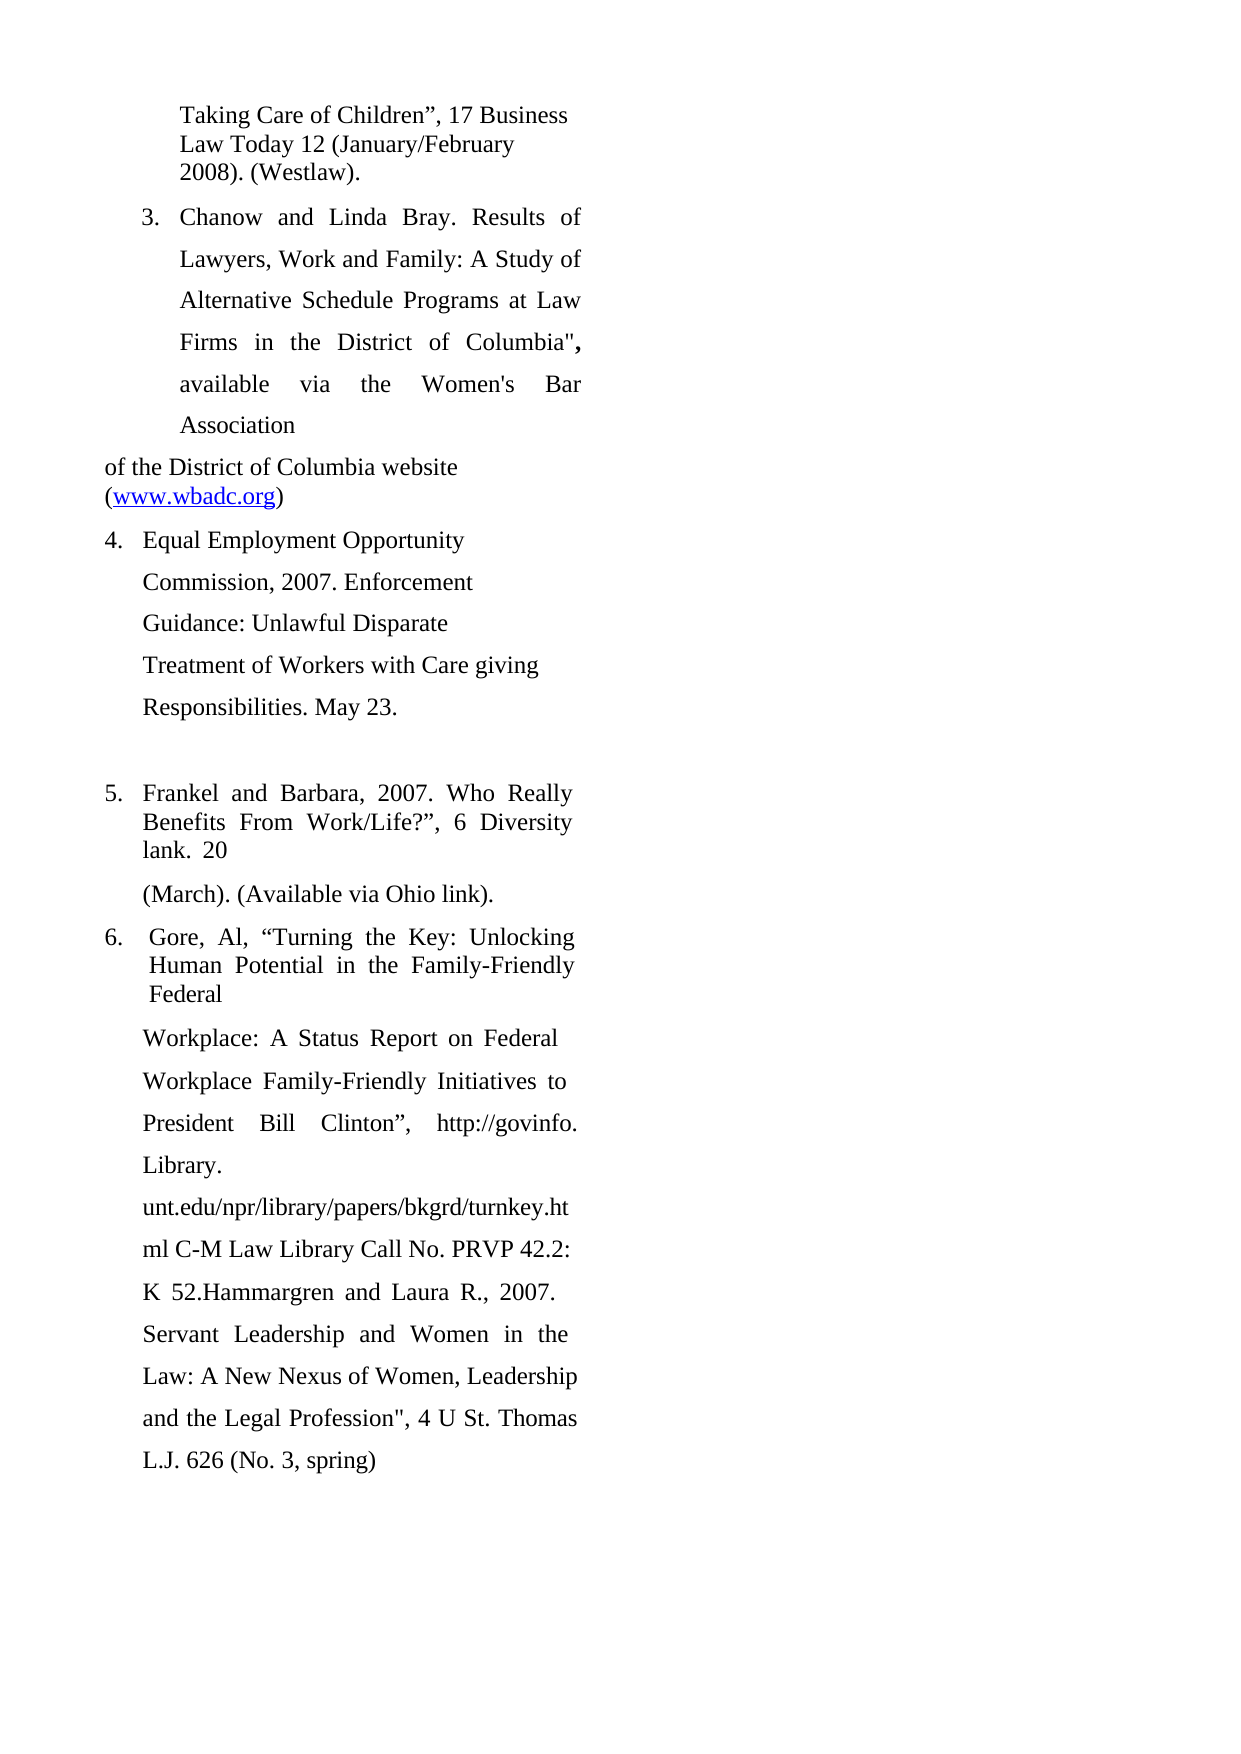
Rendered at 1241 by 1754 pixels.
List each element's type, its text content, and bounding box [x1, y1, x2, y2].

text Workplace: A Status Report on Federal Workplace Family-Friendly Initiatives to President Bill Clinton”, http://govinfo. Library. unt.edu/npr/library/papers/bkgrd/turnkey.ht ml C-M Law Library Call No. PRVP 42.2: K 52.Hammargren and Laura R., 2007. Servant Leadership and Women in the Law: A New Nexus of Women, Leadership and the Legal Profession", 4 U St. Thomas [142, 1023, 581, 1432]
text (March). (Available via Ohio link). [142, 879, 1144, 907]
text of the District of Columbia website (www.wbadc.org) [104, 452, 458, 509]
text Taking Care of Children”, 17 Business Law Today 12 (January/February 2008). (Westlaw). [179, 100, 577, 186]
list Chanow and Linda Bray. Results of Lawyers, Work and Family: A Study of Alternative Schedule Programs at Law Firms in the District of Columbia", available via the Women's Bar Association [141, 202, 581, 439]
list Frankel and Barbara, 2007. Who Really Benefits From Work/Life?”, 6 Diversity lank. 20 [104, 778, 573, 864]
text L.J. 626 (No. 3, spring) [142, 1445, 1144, 1474]
list Equal Employment Opportunity Commission, 2007. Enforcement Guidance: Unlawful Disparate Treatment of Workers with Care giving Responsibilities. May 23. [104, 525, 557, 721]
list Gore, Al, “Turning the Key: Unlocking Human Potential in the Family-Friendly Federal [104, 922, 575, 1008]
